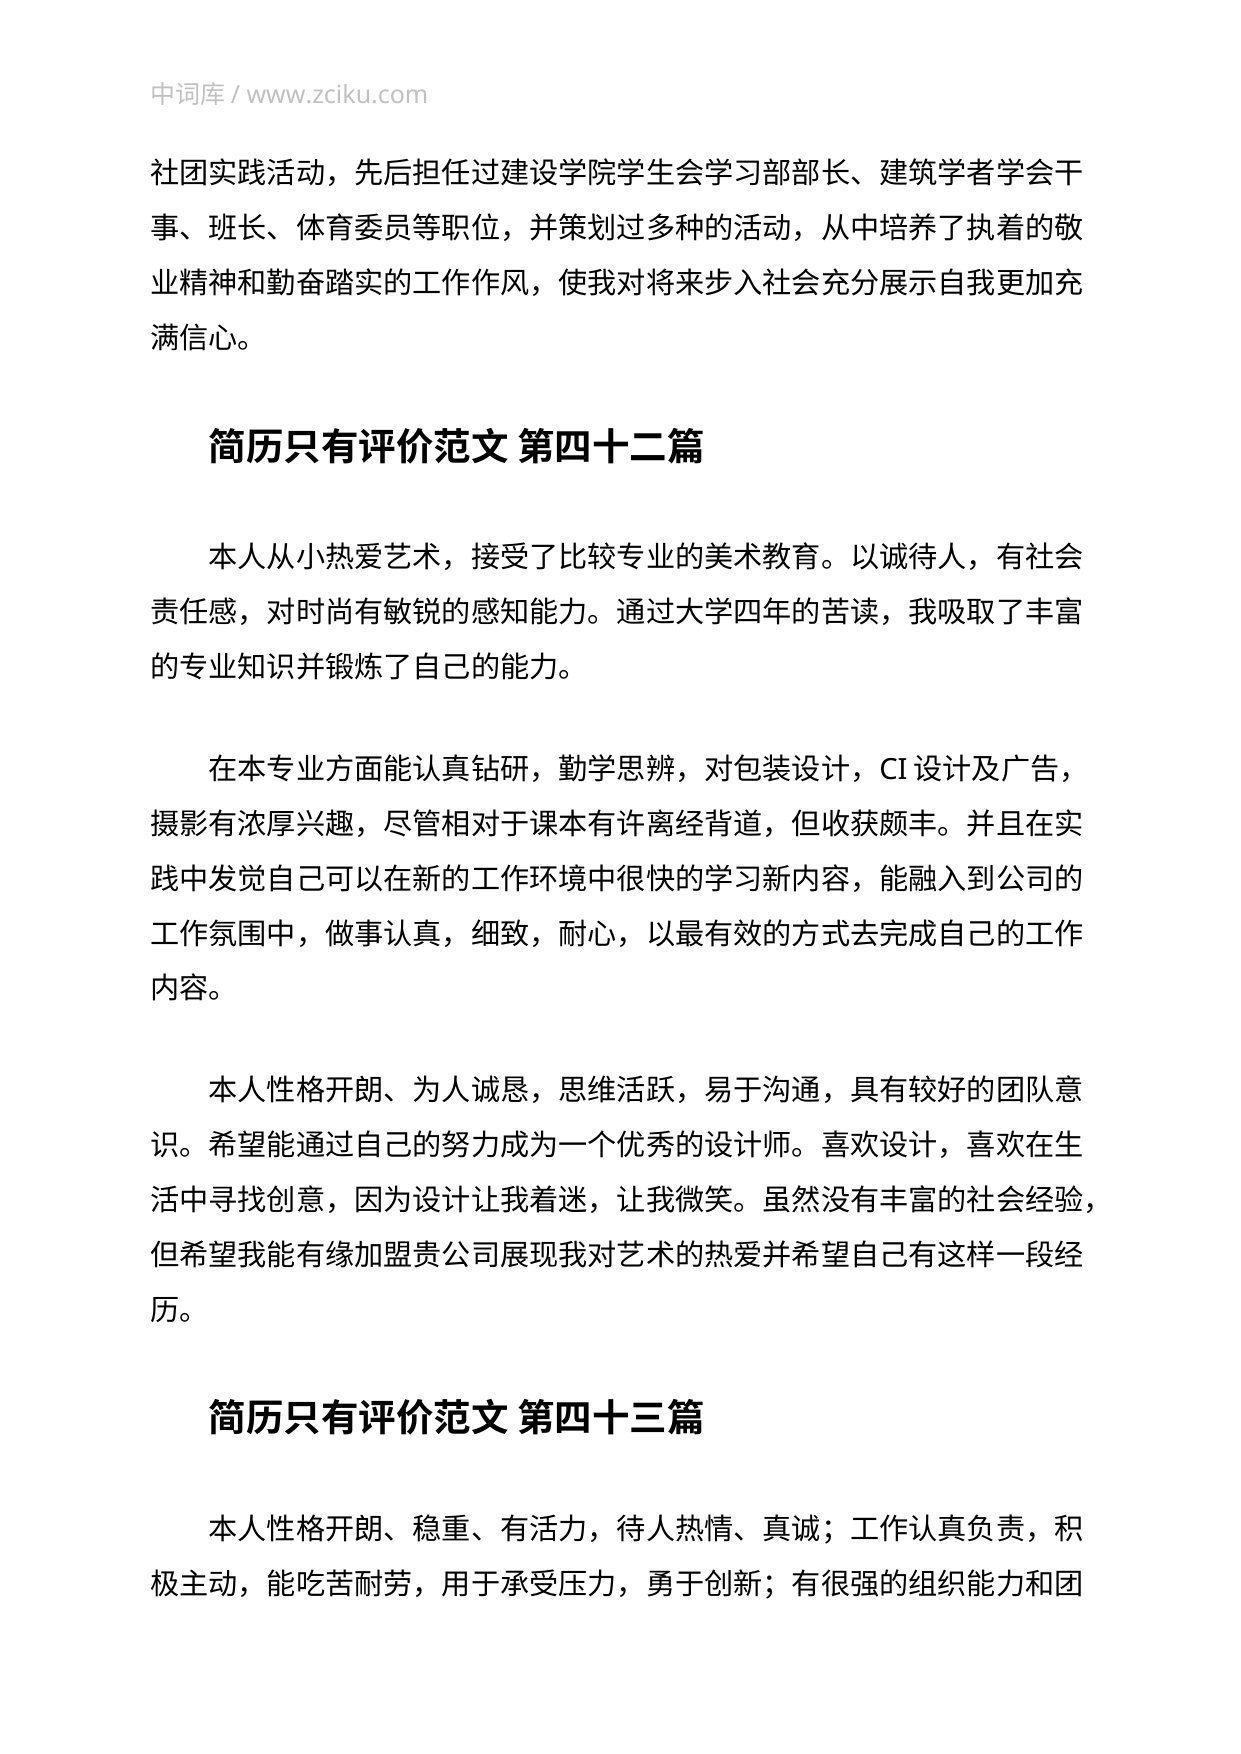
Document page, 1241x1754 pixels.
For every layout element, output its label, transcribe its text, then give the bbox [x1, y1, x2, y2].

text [150, 150, 1090, 357]
text 简历只有评价范文 第四十二篇 [150, 416, 1090, 471]
text 简历只有评价范文 第四十三篇 [150, 1388, 1090, 1442]
text 本人性格开朗、为人诚恳，思维活跃，易于沟通，具有较好的团队意识。希望能通过自己的努力成为一个优秀的设计师。喜欢设计，喜欢在生活中寻找创意，因为设计让我着迷，让我微笑。虽然没有丰富的社会经验，但希望我能有缘加盟贵公司展现我对艺术的热爱并希望自己有这样一段经历。 [150, 1067, 1090, 1329]
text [150, 1506, 1090, 1603]
text 在本专业方面能认真钻研，勤学思辨，对包装设计，CI设计及广告，摄影有浓厚兴趣，尽管相对于课本有许离经背道，但收获颇丰。并且在实践中发觉自己可以在新的工作环境中很快的学习新内容，能融入到公司的工作氛围中，做事认真，细致，耐心，以最有效的方式去完成自己的工作内容。 [150, 745, 1090, 1007]
text 本人从小热爱艺术，接受了比较专业的美术教育。以诚待人，有社会责任感，对时尚有敏锐的感知能力。通过大学四年的苦读，我吸取了丰富的专业知识并锻炼了自己的能力。 [150, 534, 1090, 686]
